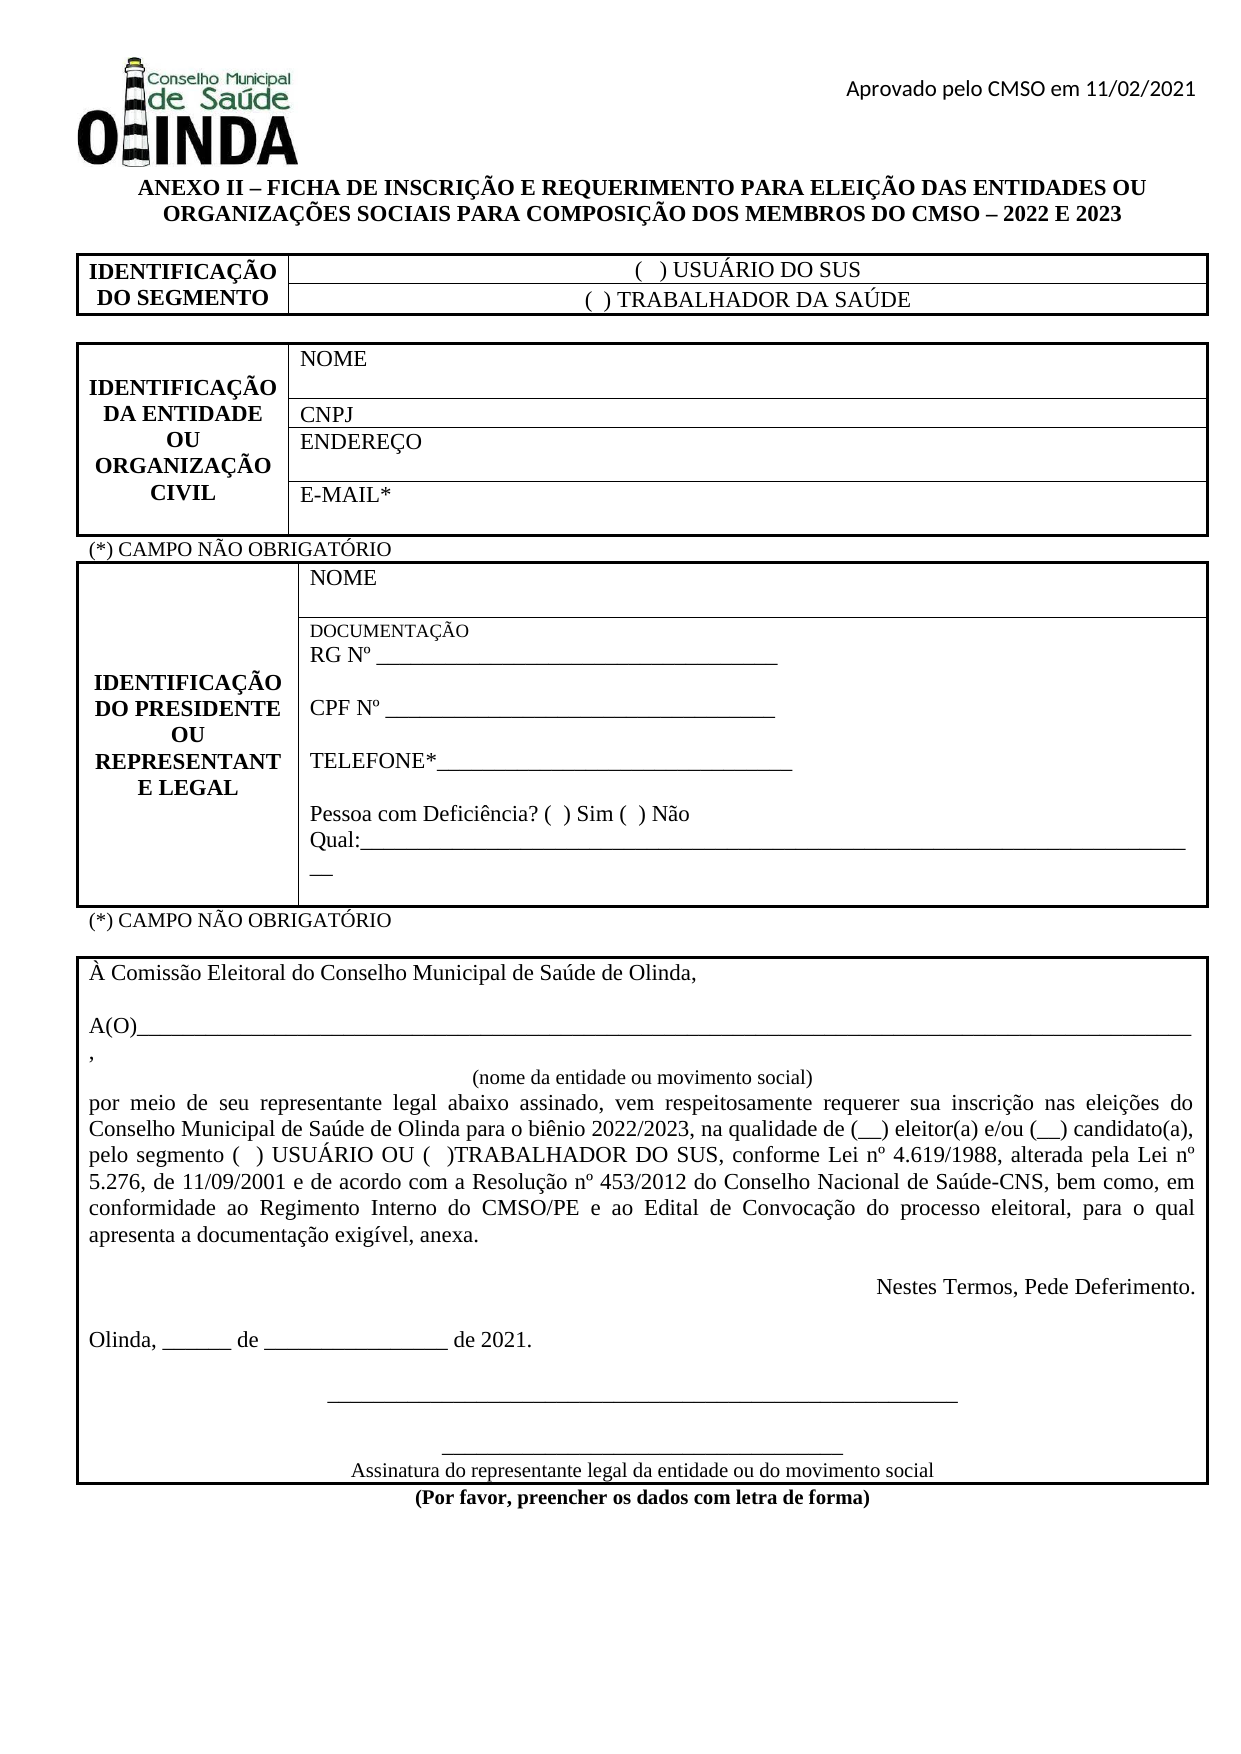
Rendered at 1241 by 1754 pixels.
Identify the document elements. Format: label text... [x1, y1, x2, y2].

table_cell DOCUMENTAÇÃO RG Nº ___________________________________ CPF Nº __________________________________ TELEFONE*_______________________________ Pessoa com Deficiência? ( ) Sim ( ) Não Qual:__________________________________________________________________________ [299, 618, 1206, 905]
table_header NOME [289, 345, 1206, 398]
table_cell ( ) TRABALHADOR DA SAÚDE [289, 284, 1206, 312]
text (*) CAMPO NÃO OBRIGATÓRIO [89, 908, 1196, 932]
table_header IDENTIFICAÇÃO DA ENTIDADE OU ORGANIZAÇÃO CIVIL [79, 345, 288, 534]
picture [77, 57, 298, 167]
table_header IDENTIFICAÇÃO DO SEGMENTO [79, 256, 288, 312]
text (*) CAMPO NÃO OBRIGATÓRIO [89, 537, 1196, 561]
table_header ( ) USUÁRIO DO SUS [289, 256, 1206, 283]
table_cell ENDEREÇO [289, 428, 1206, 481]
text (Por favor, preencher os dados com letra de forma) [89, 1485, 1196, 1509]
table_cell E-MAIL* [289, 482, 1206, 534]
text ANEXO II – FICHA DE INSCRIÇÃO E REQUERIMENTO PARA ELEIÇÃO DAS ENTIDADES OU ORGANIZAÇÕES SOCIAIS PARA COMPOSIÇÃO DOS MEMBROS DO CMSO – 2022 E 2023 [89, 174, 1196, 227]
table_header IDENTIFICAÇÃO DO PRESIDENTE OU REPRESENTANTE LEGAL [79, 564, 298, 905]
table_header À Comissão Eleitoral do Conselho Municipal de Saúde de Olinda, A(O)____________________________________________________________________________________________, (nome da entidade ou movimento social) por meio de seu representante legal abaixo assinado, vem respeitosamente requerer sua inscrição nas eleições do Conselho Municipal de Saúde de Olinda para o biênio 2022/2023, na qualidade de (__) eleitor(a) e/ou (__) candidato(a), pelo segmento ( ) USUÁRIO OU ( )TRABALHADOR DO SUS, conforme Lei nº 4.619/1988, alterada pela Lei nº 5.276, de 11/09/2001 e de acordo com a Resolução nº 453/2012 do Conselho Nacional de Saúde-CNS, bem como, em conformidade ao Regimento Interno do CMSO/PE e ao Edital de Convocação do processo eleitoral, para o qual apresenta a documentação exigível, anexa. Nestes Termos, Pede Deferimento. Olinda, ______ de ________________ de 2021. _______________________________________________________ ___________________________________ Assinatura do representante legal da entidade ou do movimento social [79, 959, 1206, 1482]
table_header NOME [299, 564, 1206, 617]
table_cell CNPJ [289, 399, 1206, 427]
